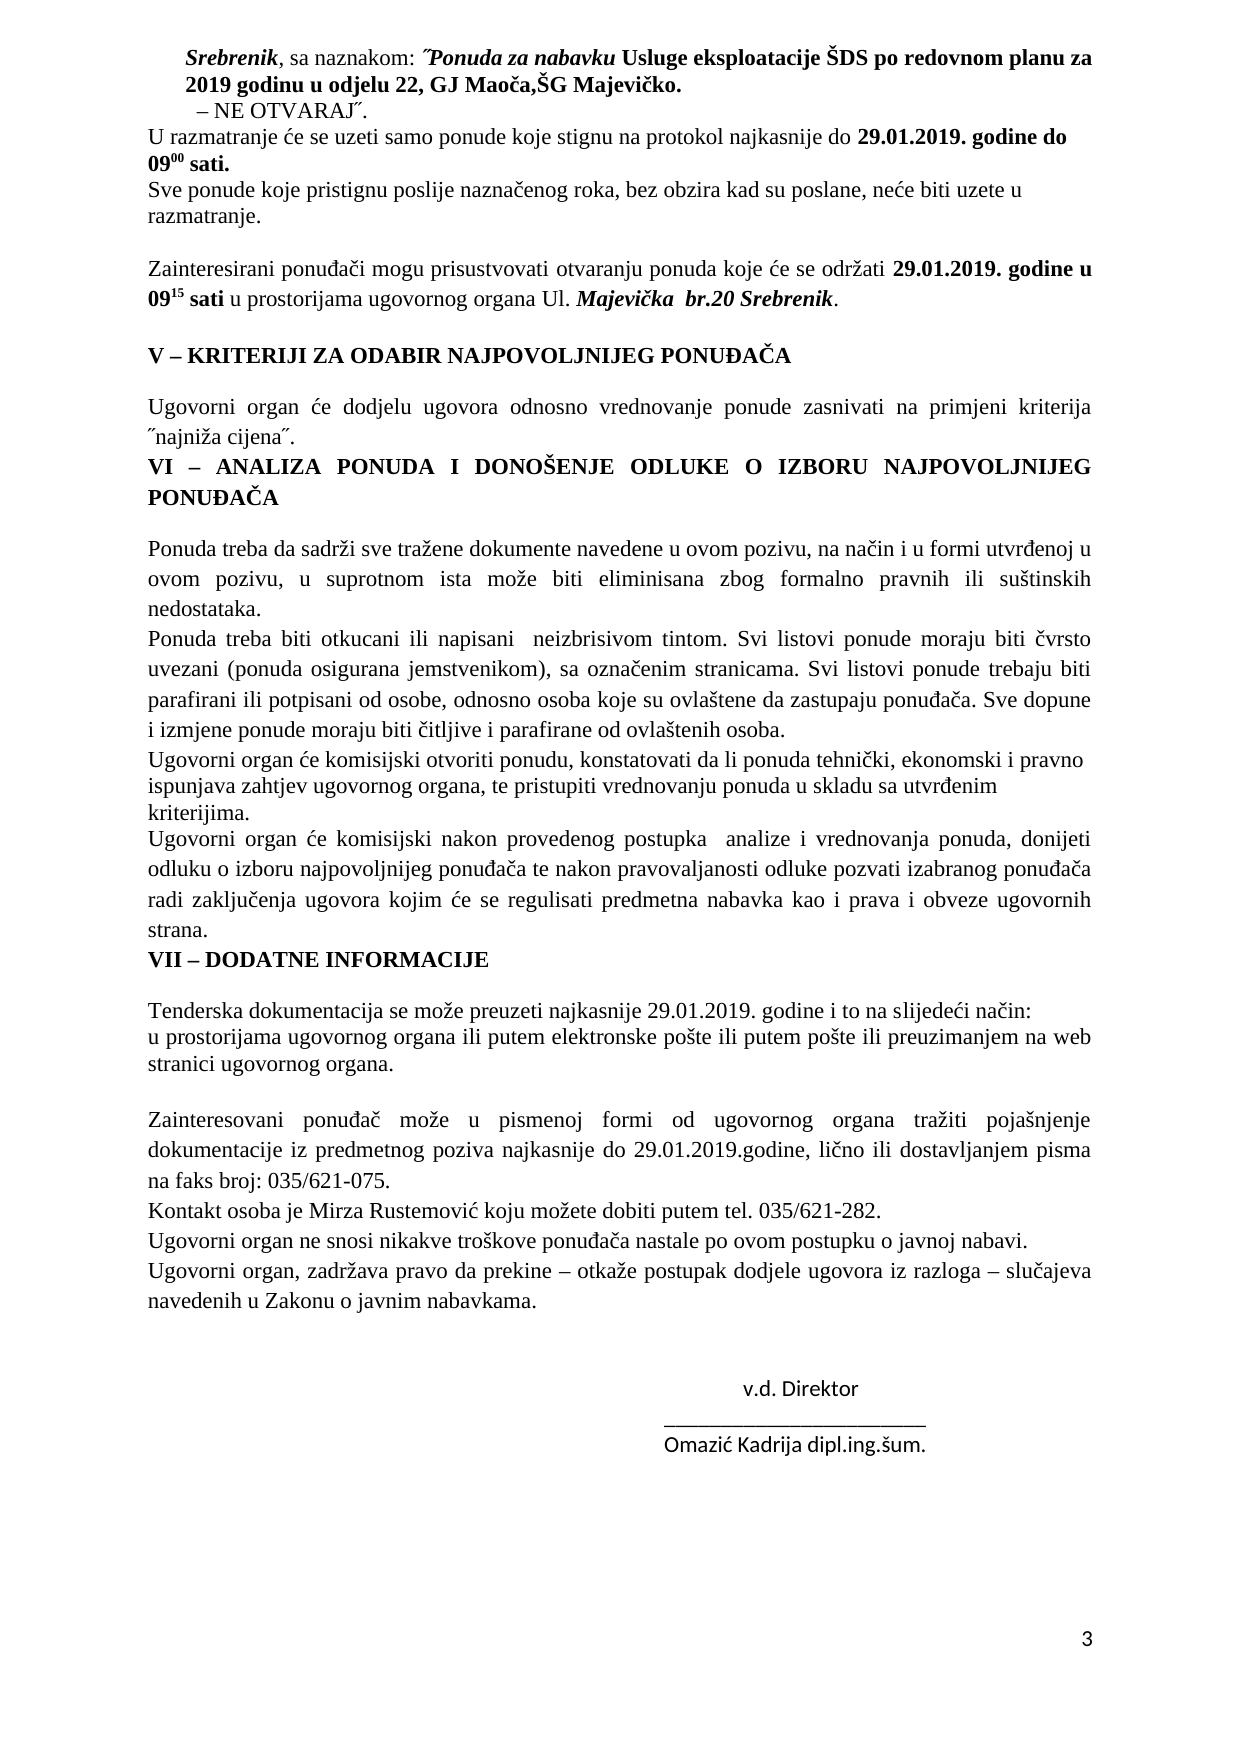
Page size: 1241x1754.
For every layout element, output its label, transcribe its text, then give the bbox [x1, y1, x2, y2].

text _______________________ [664, 1402, 1092, 1430]
text Tenderska dokumentacija se može preuzeti najkasnije 29.01.2019. godine i to na slijedeći način: [148, 997, 1092, 1023]
text U razmatranje će se uzeti samo ponude koje stignu na protokol najkasnije do 29.01.2019. godine do 0900 sati. [148, 123, 1092, 176]
text Ugovorni organ ne snosi nikakve troškove ponuđača nastale po ovom postupku o javnoj nabavi. [148, 1227, 1092, 1253]
text Kontakt osoba je Mirza Rustemović koju možete dobiti putem tel. 035/621-282. [148, 1197, 1092, 1223]
text Ponuda treba da sadrži sve tražene dokumente navedene u ovom pozivu, na način i u formi utvrđenoj u ovom pozivu, u suprotnom ista može biti eliminisana zbog formalno pravnih ili suštinskih nedostataka. [148, 535, 1092, 621]
text Zainteresirani ponuđači mogu prisustvovati otvaranju ponuda koje će se održati 29.01.2019. godine u 0915 sati u prostorijama ugovornog organa Ul. Majevička br.20 Srebrenik. [148, 255, 1092, 312]
text Ugovorni organ će dodjelu ugovora odnosno vrednovanje ponude zasnivati na primjeni kriterija ˝najniža cijena˝. [148, 393, 1092, 449]
text Ugovorni organ će komisijski otvoriti ponudu, konstatovati da li ponuda tehnički, ekonomski i pravno ispunjava zahtjev ugovornog organa, te pristupiti vrednovanju ponuda u skladu sa utvrđenim kriterijima. [148, 746, 1092, 825]
text – NE OTVARAJ˝. [185, 97, 1092, 123]
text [185, 44, 1092, 97]
text Zainteresovani ponuđač može u pismenoj formi od ugovornog organa tražiti pojašnjenje dokumentacije iz predmetnog poziva najkasnije do 29.01.2019.godine, lično ili dostavljanjem pisma na faks broj: 035/621-075. [148, 1106, 1092, 1193]
text VI – ANALIZA PONUDA I DONOŠENJE ODLUKE O IZBORU NAJPOVOLJNIJEG PONUĐAČA [148, 453, 1092, 510]
text Sve ponude koje pristignu poslije naznačenog roka, bez obzira kad su poslane, neće biti uzete u razmatranje. [148, 176, 1092, 229]
text Omazić Kadrija dipl.ing.šum. [590, 1430, 1092, 1458]
text V – KRITERIJI ZA ODABIR NAJPOVOLJNIJEG PONUĐAČA [148, 342, 1092, 368]
text Ugovorni organ će komisijski nakon provedenog postupka analize i vrednovanja ponuda, donijeti odluku o izboru najpovoljnijeg ponuđača te nakon pravovaljanosti odluke pozvati izabranog ponuđača radi zaključenja ugovora kojim će se regulisati predmetna nabavka kao i prava i obveze ugovornih strana. [148, 825, 1092, 942]
text Ugovorni organ, zadržava pravo da prekine – otkaže postupak dodjele ugovora iz razloga – slučajeva navedenih u Zakonu o javnim nabavkama. [148, 1257, 1092, 1314]
text VII – DODATNE INFORMACIJE [148, 946, 1092, 972]
text u prostorijama ugovornog organa ili putem elektronske pošte ili putem pošte ili preuzimanjem na web stranici ugovornog organa. [148, 1023, 1092, 1076]
text Ponuda treba biti otkucani ili napisani neizbrisivom tintom. Svi listovi ponude moraju biti čvrsto uvezani (ponuda osigurana jemstvenikom), sa označenim stranicama. Svi listovi ponude trebaju biti parafirani ili potpisani od osobe, odnosno osoba koje su ovlaštene da zastupaju ponuđača. Sve dopune i izmjene ponude moraju biti čitljive i parafirane od ovlaštenih osoba. [148, 625, 1092, 742]
text v.d. Direktor [664, 1374, 1092, 1402]
